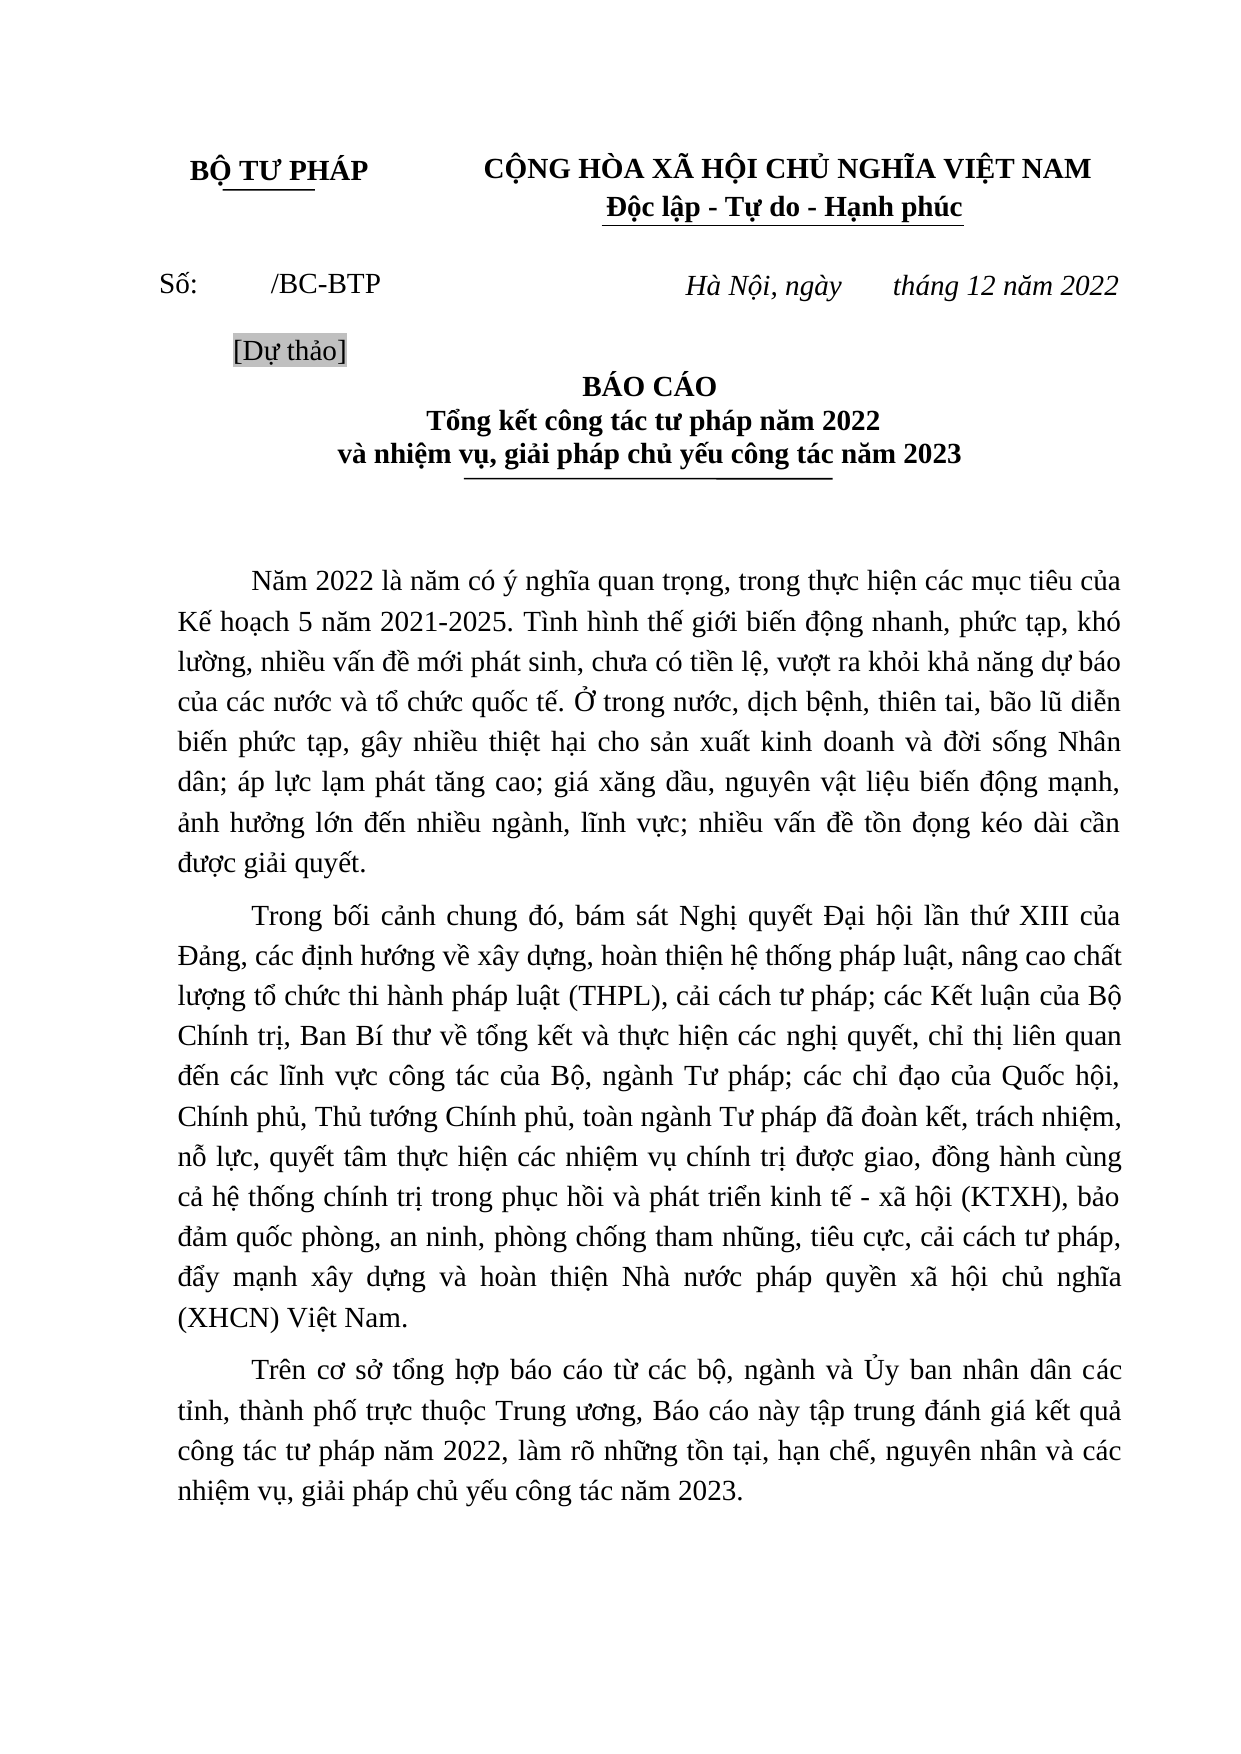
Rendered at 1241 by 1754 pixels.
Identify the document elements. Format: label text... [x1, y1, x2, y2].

text Tổng kết công tác tư pháp năm 2022 [177, 403, 1122, 436]
table_header CỘNG HÒA XÃ HỘI CHỦ NGHĨA VIỆT NAM Độc lập - Tự do - Hạnh phúc Hà Nội, ngày tháng 12 năm 2022 [410, 147, 1166, 367]
text Năm 2022 là năm có ý nghĩa quan trọng, trong thực hiện các mục tiêu của Kế hoạch 5 năm 2021-2025. Tình hình thế giới biến động nhanh, phức tạp, khó lường, nhiều vấn đề mới phát sinh, chưa có tiền lệ, vượt ra khỏi khả năng dự báo của các nước và tổ chức quốc tế. Ở trong nước, dịch bệnh, thiên tai, bão lũ diễn biến phức tạp, gây nhiều thiệt hại cho sản xuất kinh doanh và đời sống Nhân dân; áp lực lạm phát tăng cao; giá xăng dầu, nguyên vật liệu biến động mạnh, ảnh hưởng lớn đến nhiều ngành, lĩnh vực; nhiều vấn đề tồn đọng kéo dài cần được giải quyết. [177, 563, 1122, 878]
text Trong bối cảnh chung đó, bám sát Nghị quyết Đại hội lần thứ XIII của Đảng, các định hướng về xây dựng, hoàn thiện hệ thống pháp luật, nâng cao chất lượng tổ chức thi hành pháp luật (THPL), cải cách tư pháp; các Kết luận của Bộ Chính trị, Ban Bí thư về tổng kết và thực hiện các nghị quyết, chỉ thị liên quan đến các lĩnh vực công tác của Bộ, ngành Tư pháp; các chỉ đạo của Quốc hội, Chính phủ, Thủ tướng Chính phủ, toàn ngành Tư pháp đã đoàn kết, trách nhiệm, nỗ lực, quyết tâm thực hiện các nhiệm vụ chính trị được giao, đồng hành cùng cả hệ thống chính trị trong phục hồi và phát triển kinh tế - xã hội (KTXH), bảo đảm quốc phòng, an ninh, phòng chống tham nhũng, tiêu cực, cải cách tư pháp, đẩy mạnh xây dựng và hoàn thiện Nhà nước pháp quyền xã hội chủ nghĩa (XHCN) Việt Nam. [177, 898, 1122, 1333]
text và nhiệm vụ, giải pháp chủ yếu công tác năm 2023 [177, 436, 1122, 470]
table_header BỘ TƯ PHÁP Số: /BC-BTP [Dự thảo] [148, 147, 410, 367]
text Trên cơ sở tổng hợp báo cáo từ các bộ, ngành và Ủy ban nhân dân các tỉnh, thành phố trực thuộc Trung ương, Báo cáo này tập trung đánh giá kết quả công tác tư pháp năm 2022, làm rõ những tồn tại, hạn chế, nguyên nhân và các nhiệm vụ, giải pháp chủ yếu công tác năm 2023. [177, 1352, 1122, 1507]
text BÁO CÁO [177, 369, 1122, 403]
